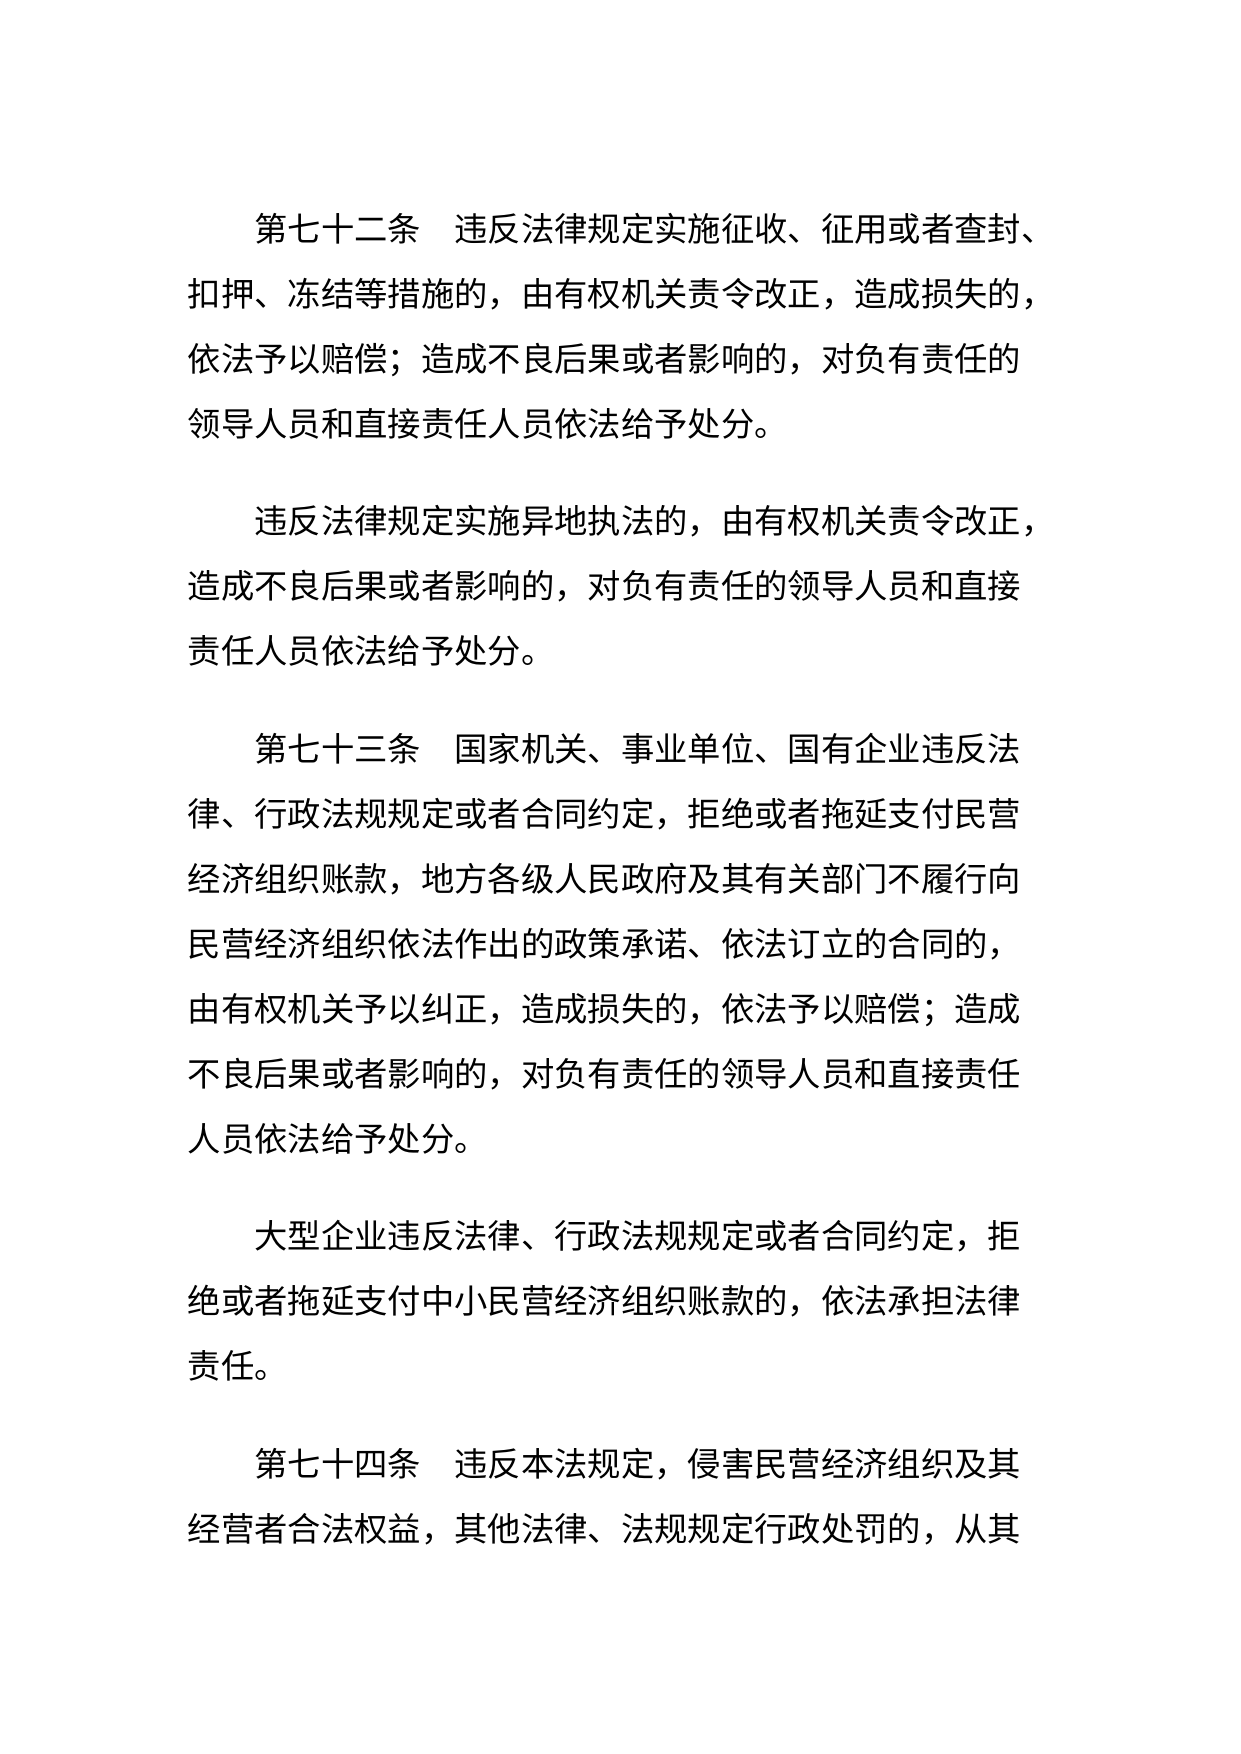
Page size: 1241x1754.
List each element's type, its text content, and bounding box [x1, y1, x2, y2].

text 违反法律规定实施异地执法的，由有权机关责令改正，造成不良后果或者影响的，对负有责任的领导人员和直接责任人员依法给予处分。 [187, 487, 1053, 682]
text 第七十三条 国家机关、事业单位、国有企业违反法律、行政法规规定或者合同约定，拒绝或者拖延支付民营经济组织账款，地方各级人民政府及其有关部门不履行向民营经济组织依法作出的政策承诺、依法订立的合同的，由有权机关予以纠正，造成损失的，依法予以赔偿；造成不良后果或者影响的，对负有责任的领导人员和直接责任人员依法给予处分。 [187, 714, 1053, 1169]
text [187, 1429, 1053, 1559]
text 大型企业违反法律、行政法规规定或者合同约定，拒绝或者拖延支付中小民营经济组织账款的，依法承担法律责任。 [187, 1202, 1053, 1397]
text 第七十二条 违反法律规定实施征收、征用或者查封、扣押、冻结等措施的，由有权机关责令改正，造成损失的，依法予以赔偿；造成不良后果或者影响的，对负有责任的领导人员和直接责任人员依法给予处分。 [187, 194, 1053, 454]
